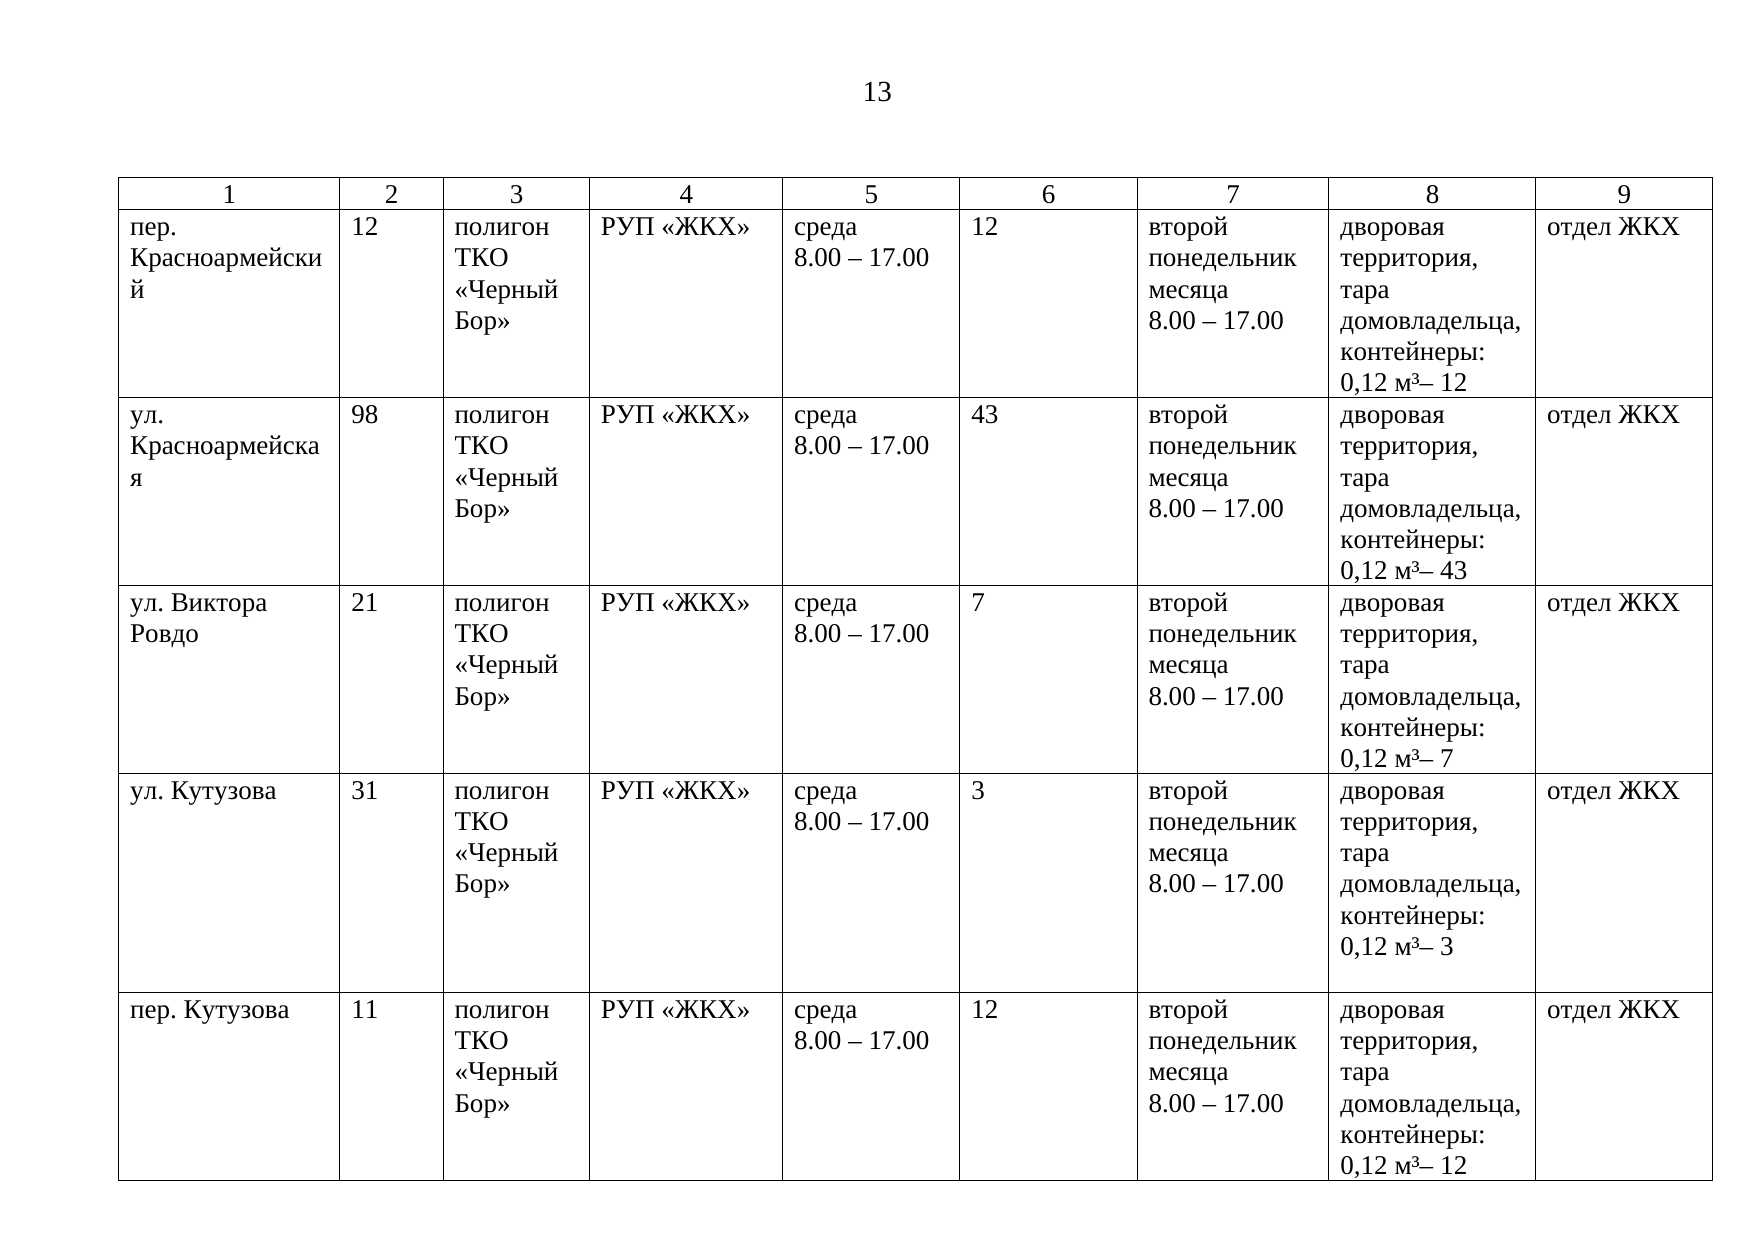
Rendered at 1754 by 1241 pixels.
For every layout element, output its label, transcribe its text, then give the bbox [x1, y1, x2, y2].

table_cell РУП «ЖКХ» [590, 210, 782, 397]
table_cell второй понедельник месяца 8.00 – 17.00 [1138, 398, 1328, 585]
table_cell полигон ТКО «Черный Бор» [444, 993, 589, 1180]
table_header 1 [119, 178, 339, 209]
table_cell среда 8.00 – 17.00 [783, 774, 959, 992]
table_cell полигон ТКО «Черный Бор» [444, 774, 589, 992]
table_cell 43 [960, 398, 1137, 585]
table_cell ул. Кутузова [119, 774, 339, 992]
table_header 5 [783, 178, 959, 209]
table_cell второй понедельник месяца 8.00 – 17.00 [1138, 586, 1328, 773]
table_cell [1329, 210, 1535, 397]
table_cell РУП «ЖКХ» [590, 993, 782, 1180]
table_header 3 [444, 178, 589, 209]
table_cell дворовая территория, тара домовладельца, контейнеры: 0,12 м³– 3 [1329, 774, 1535, 992]
table_cell 21 [340, 586, 443, 773]
table_cell полигон ТКО «Черный Бор» [444, 586, 589, 773]
table_cell пер. Красноармейский [119, 210, 339, 397]
table_cell полигон ТКО «Черный Бор» [444, 210, 589, 397]
table_cell отдел ЖКХ [1536, 586, 1712, 773]
table_cell 7 [960, 586, 1137, 773]
table_cell среда 8.00 – 17.00 [783, 398, 959, 585]
table_cell РУП «ЖКХ» [590, 586, 782, 773]
table_header 2 [340, 178, 443, 209]
table_cell РУП «ЖКХ» [590, 398, 782, 585]
table_cell РУП «ЖКХ» [590, 774, 782, 992]
table_cell среда 8.00 – 17.00 [783, 993, 959, 1180]
table_cell отдел ЖКХ [1536, 398, 1712, 585]
table_header 6 [960, 178, 1137, 209]
table_cell второй понедельник месяца 8.00 – 17.00 [1138, 210, 1328, 397]
table_cell полигон ТКО «Черный Бор» [444, 398, 589, 585]
table_header 8 [1329, 178, 1535, 209]
table_cell ул. Виктора Ровдо [119, 586, 339, 773]
table_cell дворовая территория, тара домовладельца, контейнеры: 0,12 м³– 12 [1329, 993, 1535, 1180]
table_cell отдел ЖКХ [1536, 774, 1712, 992]
table_cell дворовая территория, тара домовладельца, контейнеры: 0,12 м³– 43 [1329, 398, 1535, 585]
table_cell среда 8.00 – 17.00 [783, 210, 959, 397]
table_cell 98 [340, 398, 443, 585]
table_header 9 [1536, 178, 1712, 209]
table_header 4 [590, 178, 782, 209]
table_cell 12 [960, 210, 1137, 397]
table_cell второй понедельник месяца 8.00 – 17.00 [1138, 993, 1328, 1180]
table_cell ул. Красноармейская [119, 398, 339, 585]
table_cell 11 [340, 993, 443, 1180]
table_cell отдел ЖКХ [1536, 210, 1712, 397]
table_cell дворовая территория, тара домовладельца, контейнеры: 0,12 м³– 7 [1329, 586, 1535, 773]
table_header 7 [1138, 178, 1328, 209]
table_cell 12 [960, 993, 1137, 1180]
table_cell 3 [960, 774, 1137, 992]
table_cell 12 [340, 210, 443, 397]
table_cell отдел ЖКХ [1536, 993, 1712, 1180]
table_cell пер. Кутузова [119, 993, 339, 1180]
table_cell 31 [340, 774, 443, 992]
table_cell второй понедельник месяца 8.00 – 17.00 [1138, 774, 1328, 992]
table_cell среда 8.00 – 17.00 [783, 586, 959, 773]
